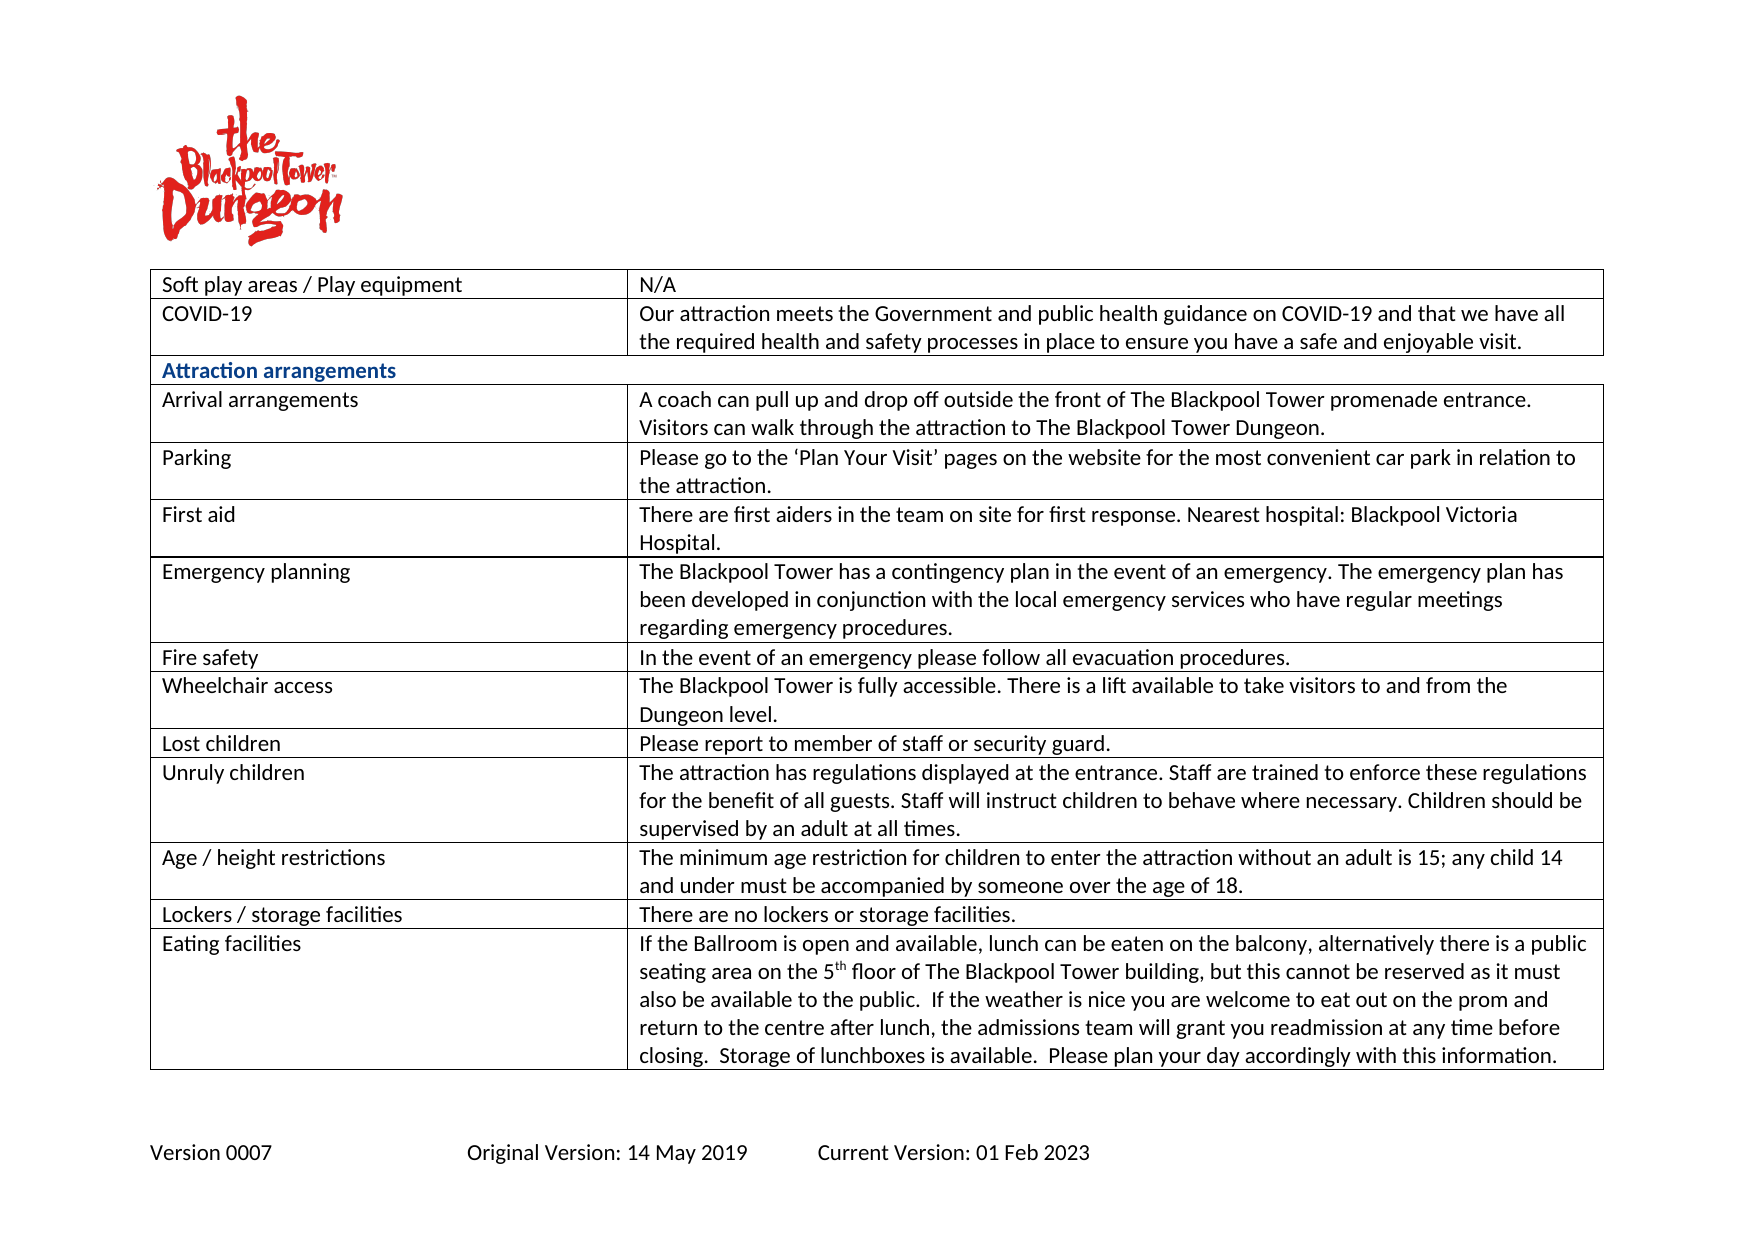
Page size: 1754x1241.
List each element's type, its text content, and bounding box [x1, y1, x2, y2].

table_cell Our attraction meets the Government and public health guidance on COVID-19 and that we have all the required health and safety processes in place to ensure you have a safe and enjoyable visit. [628, 299, 1603, 355]
table_cell Please report to member of staff or security guard. [628, 729, 1603, 757]
table_cell Fire safety [151, 643, 627, 671]
table_cell Lockers / storage facilities [151, 900, 627, 928]
table_cell Unruly children [151, 758, 627, 842]
table_cell The Blackpool Tower has a contingency plan in the event of an emergency. The emergency plan has been developed in conjunction with the local emergency services who have regular meetings regarding emergency procedures. [628, 558, 1603, 642]
table_cell Age / height restrictions [151, 843, 627, 899]
table_cell Eating facilities [151, 929, 627, 1069]
table_cell Parking [151, 443, 627, 499]
table_cell The Blackpool Tower is fully accessible. There is a lift available to take visitors to and from the Dungeon level. [628, 672, 1603, 728]
table_cell In the event of an emergency please follow all evacuation procedures. [628, 643, 1603, 671]
table_cell COVID-19 [151, 299, 627, 355]
table_cell Arrival arrangements [151, 385, 627, 442]
table_cell Soft play areas / Play equipment [151, 270, 627, 298]
table_cell Please go to the ‘Plan Your Visit’ pages on the website for the most convenient car park in relation to the attraction. [628, 443, 1603, 499]
picture [150, 73, 346, 269]
table_cell N/A [628, 270, 1603, 298]
table_cell If the Ballroom is open and available, lunch can be eaten on the balcony, alternatively there is a public seating area on the 5th floor of The Blackpool Tower building, but this cannot be reserved as it must also be available to the public. If the weather is nice you are welcome to eat out on the prom and return to the centre after lunch, the admissions team will grant you readmission at any time before closing. Storage of lunchboxes is available. Please plan your day accordingly with this information. [628, 929, 1603, 1069]
table_cell Lost children [151, 729, 627, 757]
table_cell There are no lockers or storage facilities. [628, 900, 1603, 928]
table_cell Attraction arrangements [151, 356, 628, 384]
table_cell A coach can pull up and drop off outside the front of The Blackpool Tower promenade entrance. Visitors can walk through the attraction to The Blackpool Tower Dungeon. [628, 385, 1603, 442]
table_cell Wheelchair access [151, 672, 627, 728]
table_cell First aid [151, 500, 627, 556]
table_cell Emergency planning [151, 558, 627, 642]
table_cell The attraction has regulations displayed at the entrance. Staff are trained to enforce these regulations for the benefit of all guests. Staff will instruct children to behave where necessary. Children should be supervised by an adult at all times. [628, 758, 1603, 842]
table_cell There are first aiders in the team on site for first response. Nearest hospital: Blackpool Victoria Hospital. [628, 500, 1603, 556]
table_cell The minimum age restriction for children to enter the attraction without an adult is 15; any child 14 and under must be accompanied by someone over the age of 18. [628, 843, 1603, 899]
